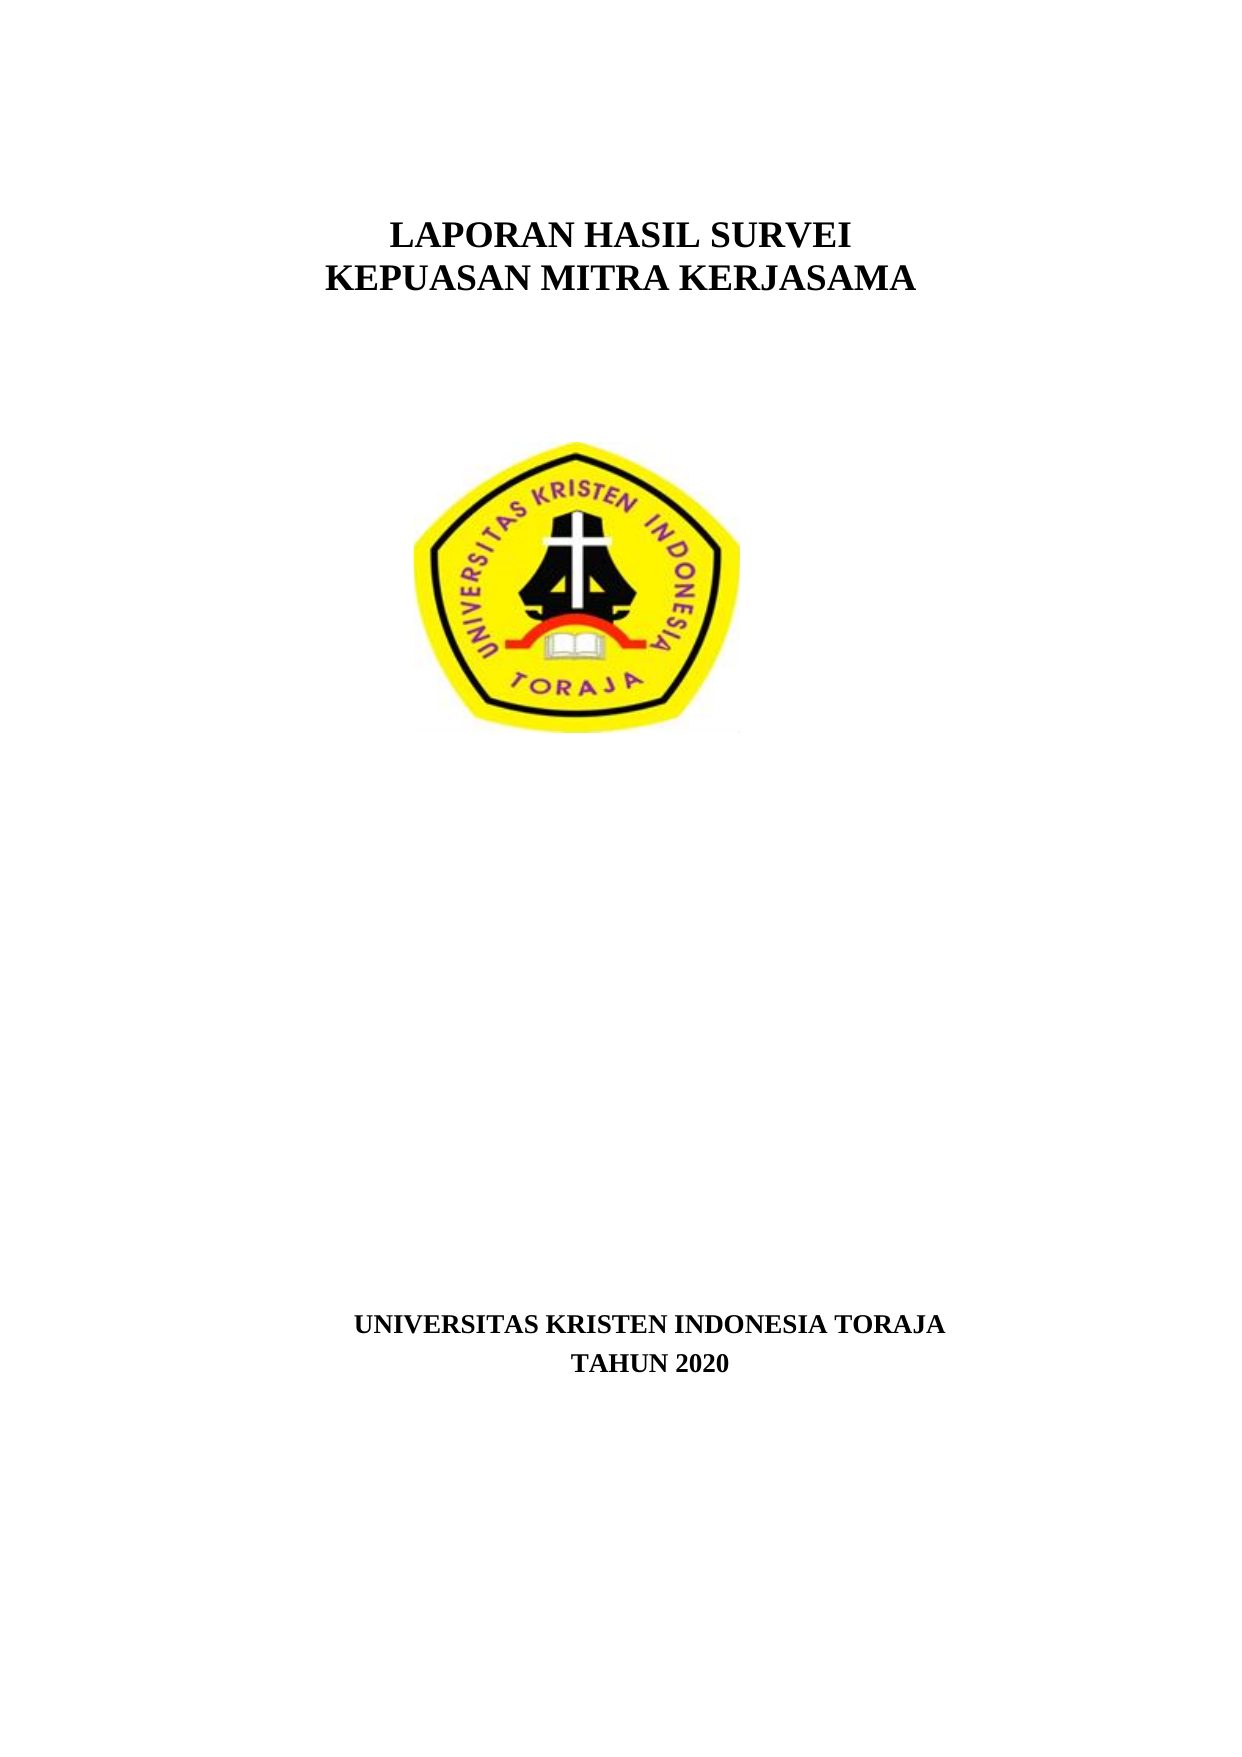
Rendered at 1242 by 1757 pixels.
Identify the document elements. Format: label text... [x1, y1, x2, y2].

subtitle UNIVERSITAS KRISTEN INDONESIA TORAJA TAHUN 2020 [354, 1308, 948, 1378]
title LAPORAN HASIL SURVEI KEPUASAN MITRA KERJASAMA [325, 212, 918, 298]
picture [413, 442, 741, 733]
